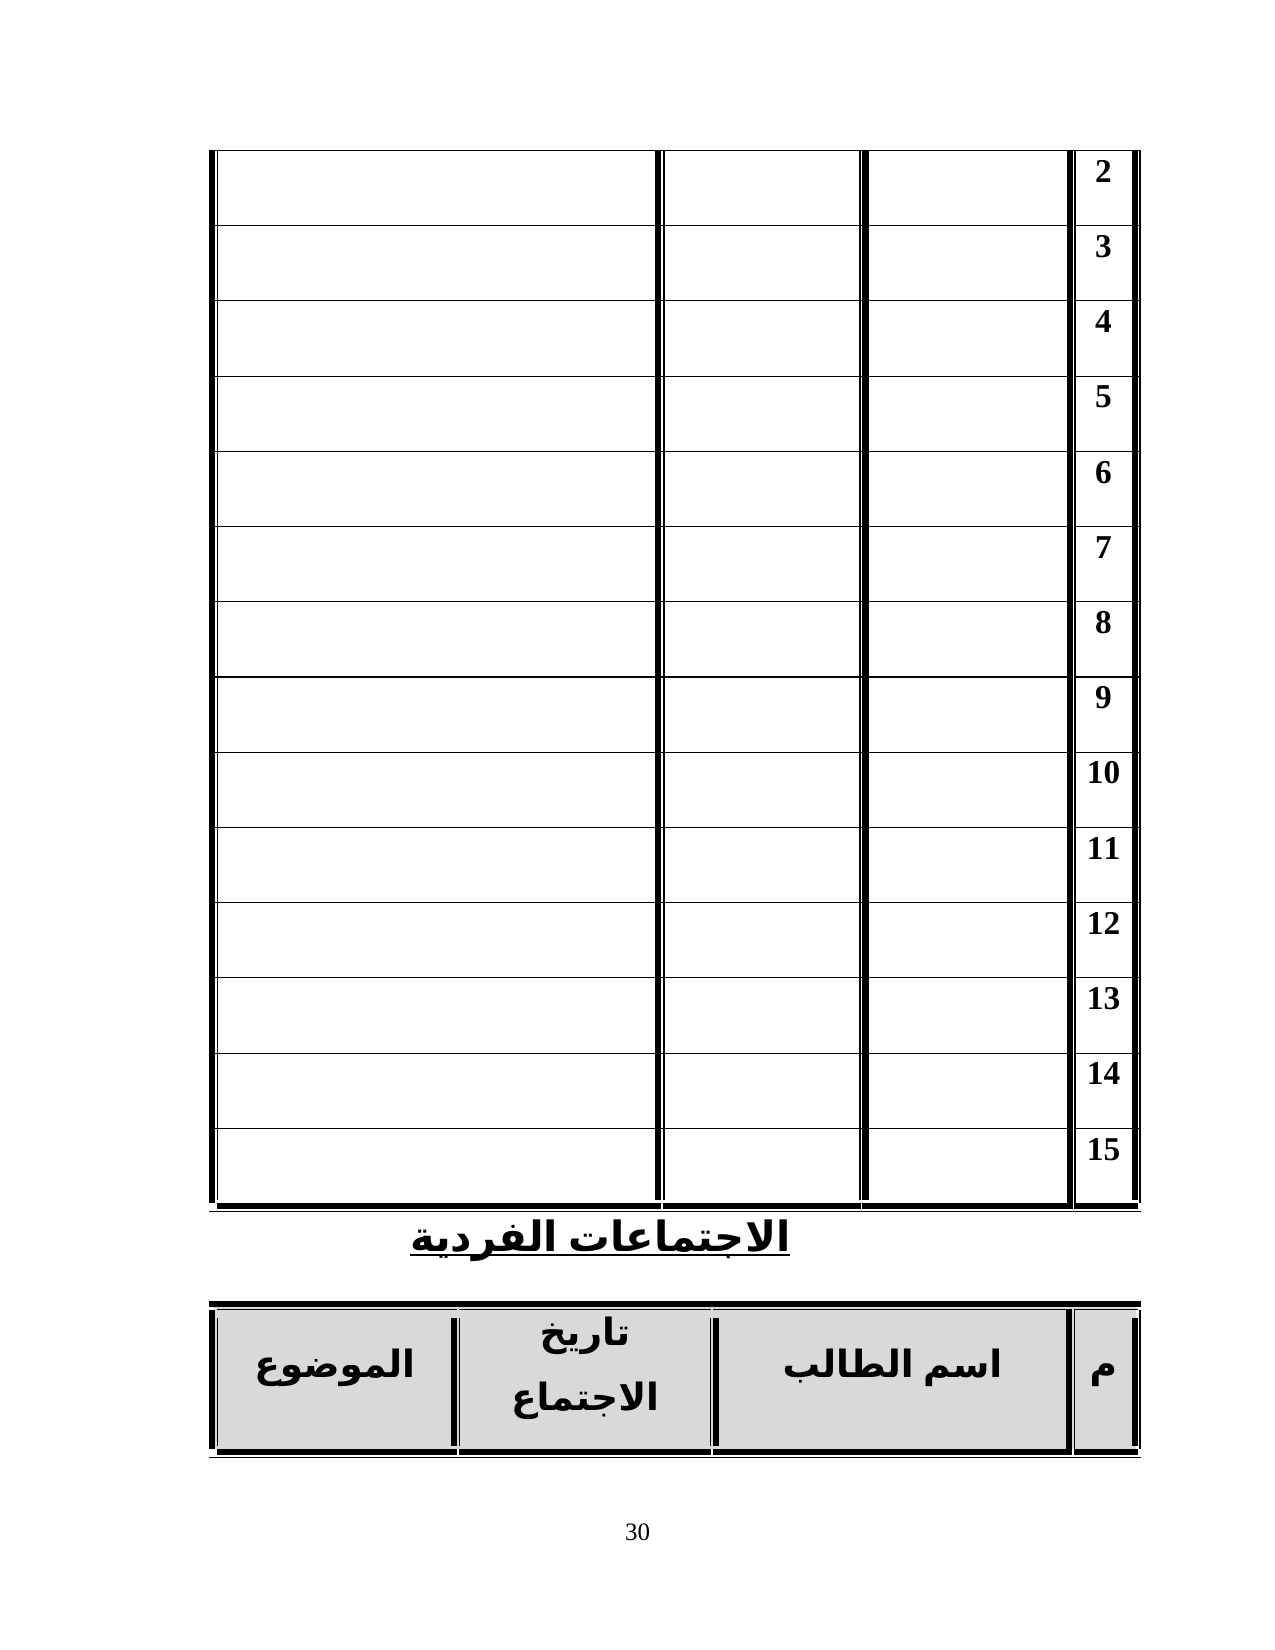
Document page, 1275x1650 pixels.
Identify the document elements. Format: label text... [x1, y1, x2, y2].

table_cell [869, 452, 1067, 526]
table_cell [218, 301, 655, 376]
table_cell [869, 151, 1067, 225]
table_cell [218, 151, 655, 225]
table_cell [218, 226, 655, 300]
table_cell [665, 602, 859, 676]
table_cell 3 [1076, 226, 1132, 300]
table_cell 11 [1076, 828, 1132, 902]
table_cell [869, 978, 1067, 1052]
table_cell [218, 452, 655, 526]
table_cell [665, 828, 859, 902]
table_cell [864, 1129, 1067, 1203]
table_cell 10 [1076, 753, 1132, 827]
table_cell 13 [1076, 978, 1132, 1052]
table_cell 8 [1076, 602, 1132, 676]
table_cell [869, 1054, 1067, 1128]
table_cell [665, 151, 859, 225]
table_cell 15 [1076, 1129, 1136, 1203]
table_cell [218, 377, 655, 451]
table_cell [665, 377, 859, 451]
table_cell 5 [1076, 377, 1132, 451]
table_header تاريخ الاجتماع [456, 1307, 714, 1449]
table_cell [218, 828, 655, 902]
table_cell [869, 828, 1067, 902]
table_cell [660, 1129, 864, 1203]
table_cell [665, 301, 859, 376]
table_cell [869, 678, 1067, 752]
table_cell [869, 377, 1067, 451]
table_cell [869, 226, 1067, 300]
table_cell 2 [1076, 151, 1132, 225]
table_cell [665, 452, 859, 526]
table_cell [665, 903, 859, 977]
table_header الموضوع [214, 1307, 456, 1449]
table_cell 7 [1076, 527, 1132, 601]
table_cell [869, 602, 1067, 676]
table_header م [1075, 1310, 1136, 1449]
table_cell [218, 527, 655, 601]
table_cell 14 [1076, 1054, 1132, 1128]
table_cell [665, 1054, 859, 1128]
table_cell 6 [1076, 452, 1132, 526]
text الاجتماعات الفردية [150, 1212, 1050, 1260]
table_cell [869, 903, 1067, 977]
table_cell [665, 527, 859, 601]
table_cell [218, 678, 655, 752]
table_header اسم الطالب [714, 1310, 1066, 1449]
table_cell [665, 753, 859, 827]
table_cell [218, 753, 655, 827]
table_cell [665, 978, 859, 1052]
table_cell [665, 678, 859, 752]
table_cell [869, 753, 1067, 827]
table_cell [218, 978, 655, 1052]
table_cell [665, 226, 859, 300]
table_cell 4 [1076, 301, 1132, 376]
table_cell [869, 301, 1067, 376]
table_cell [218, 602, 655, 676]
table_cell [218, 903, 655, 977]
table_cell [869, 527, 1067, 601]
table_cell 9 [1076, 678, 1132, 752]
table_cell 12 [1076, 903, 1132, 977]
table_cell [218, 1054, 655, 1128]
table_cell [215, 1129, 660, 1203]
